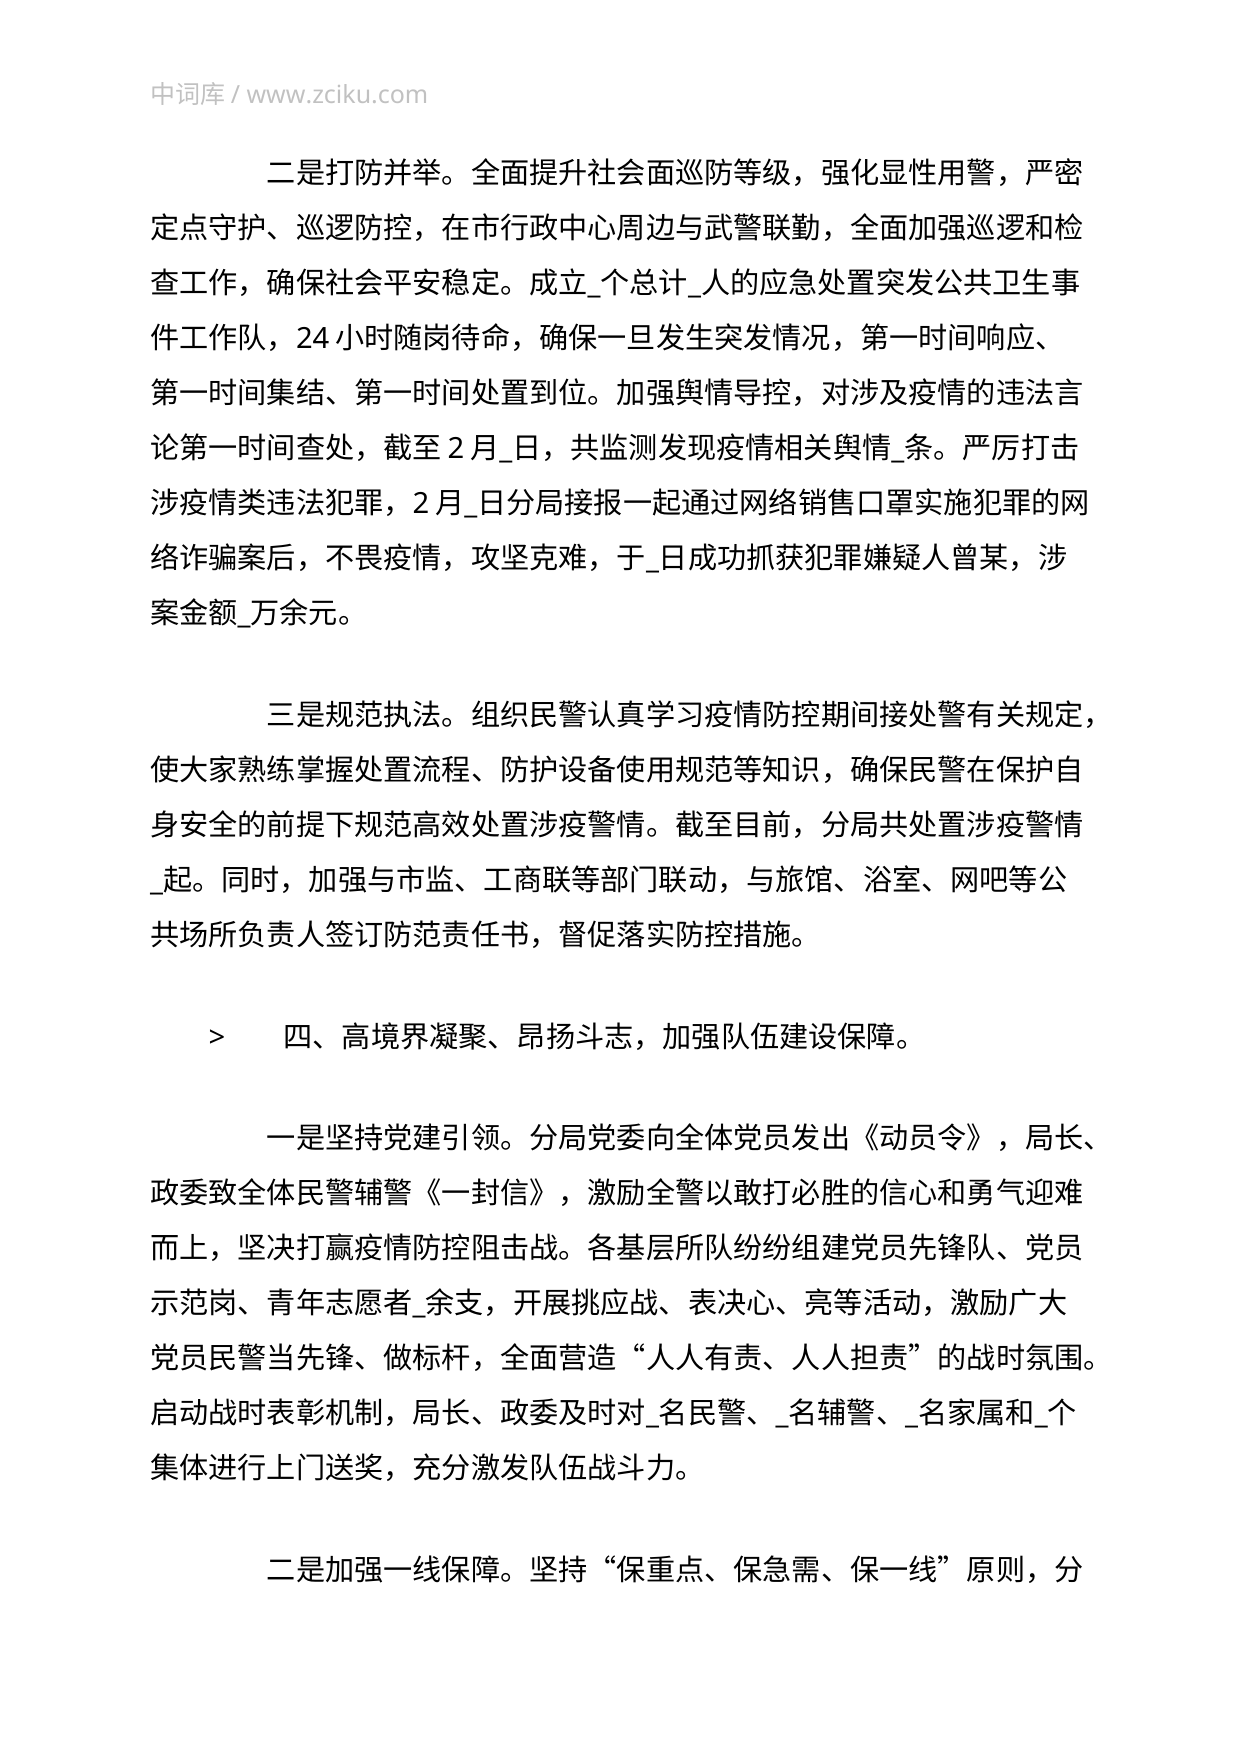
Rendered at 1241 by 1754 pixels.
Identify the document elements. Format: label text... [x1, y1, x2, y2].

text > 四、高境界凝聚、昂扬斗志，加强队伍建设保障。 [150, 1013, 1090, 1056]
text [150, 1546, 1090, 1589]
text 三是规范执法。组织民警认真学习疫情防控期间接处警有关规定，使大家熟练掌握处置流程、防护设备使用规范等知识，确保民警在保护自身安全的前提下规范高效处置涉疫警情。截至目前，分局共处置涉疫警情_起。同时，加强与市监、工商联等部门联动，与旅馆、浴室、网吧等公共场所负责人签订防范责任书，督促落实防控措施。 [150, 692, 1090, 954]
text 一是坚持党建引领。分局党委向全体党员发出《动员令》，局长、政委致全体民警辅警《一封信》，激励全警以敢打必胜的信心和勇气迎难而上，坚决打赢疫情防控阻击战。各基层所队纷纷组建党员先锋队、党员示范岗、青年志愿者_余支，开展挑应战、表决心、亮等活动，激励广大党员民警当先锋、做标杆，全面营造“人人有责、人人担责”的战时氛围。启动战时表彰机制，局长、政委及时对_名民警、_名辅警、_名家属和_个集体进行上门送奖，充分激发队伍战斗力。 [150, 1115, 1090, 1487]
text 二是打防并举。全面提升社会面巡防等级，强化显性用警，严密定点守护、巡逻防控，在市行政中心周边与武警联勤，全面加强巡逻和检查工作，确保社会平安稳定。成立_个总计_人的应急处置突发公共卫生事件工作队，24小时随岗待命，确保一旦发生突发情况，第一时间响应、第一时间集结、第一时间处置到位。加强舆情导控，对涉及疫情的违法言论第一时间查处，截至2月_日，共监测发现疫情相关舆情_条。严厉打击涉疫情类违法犯罪，2月_日分局接报一起通过网络销售口罩实施犯罪的网络诈骗案后，不畏疫情，攻坚克难，于_日成功抓获犯罪嫌疑人曾某，涉案金额_万余元。 [150, 150, 1090, 632]
